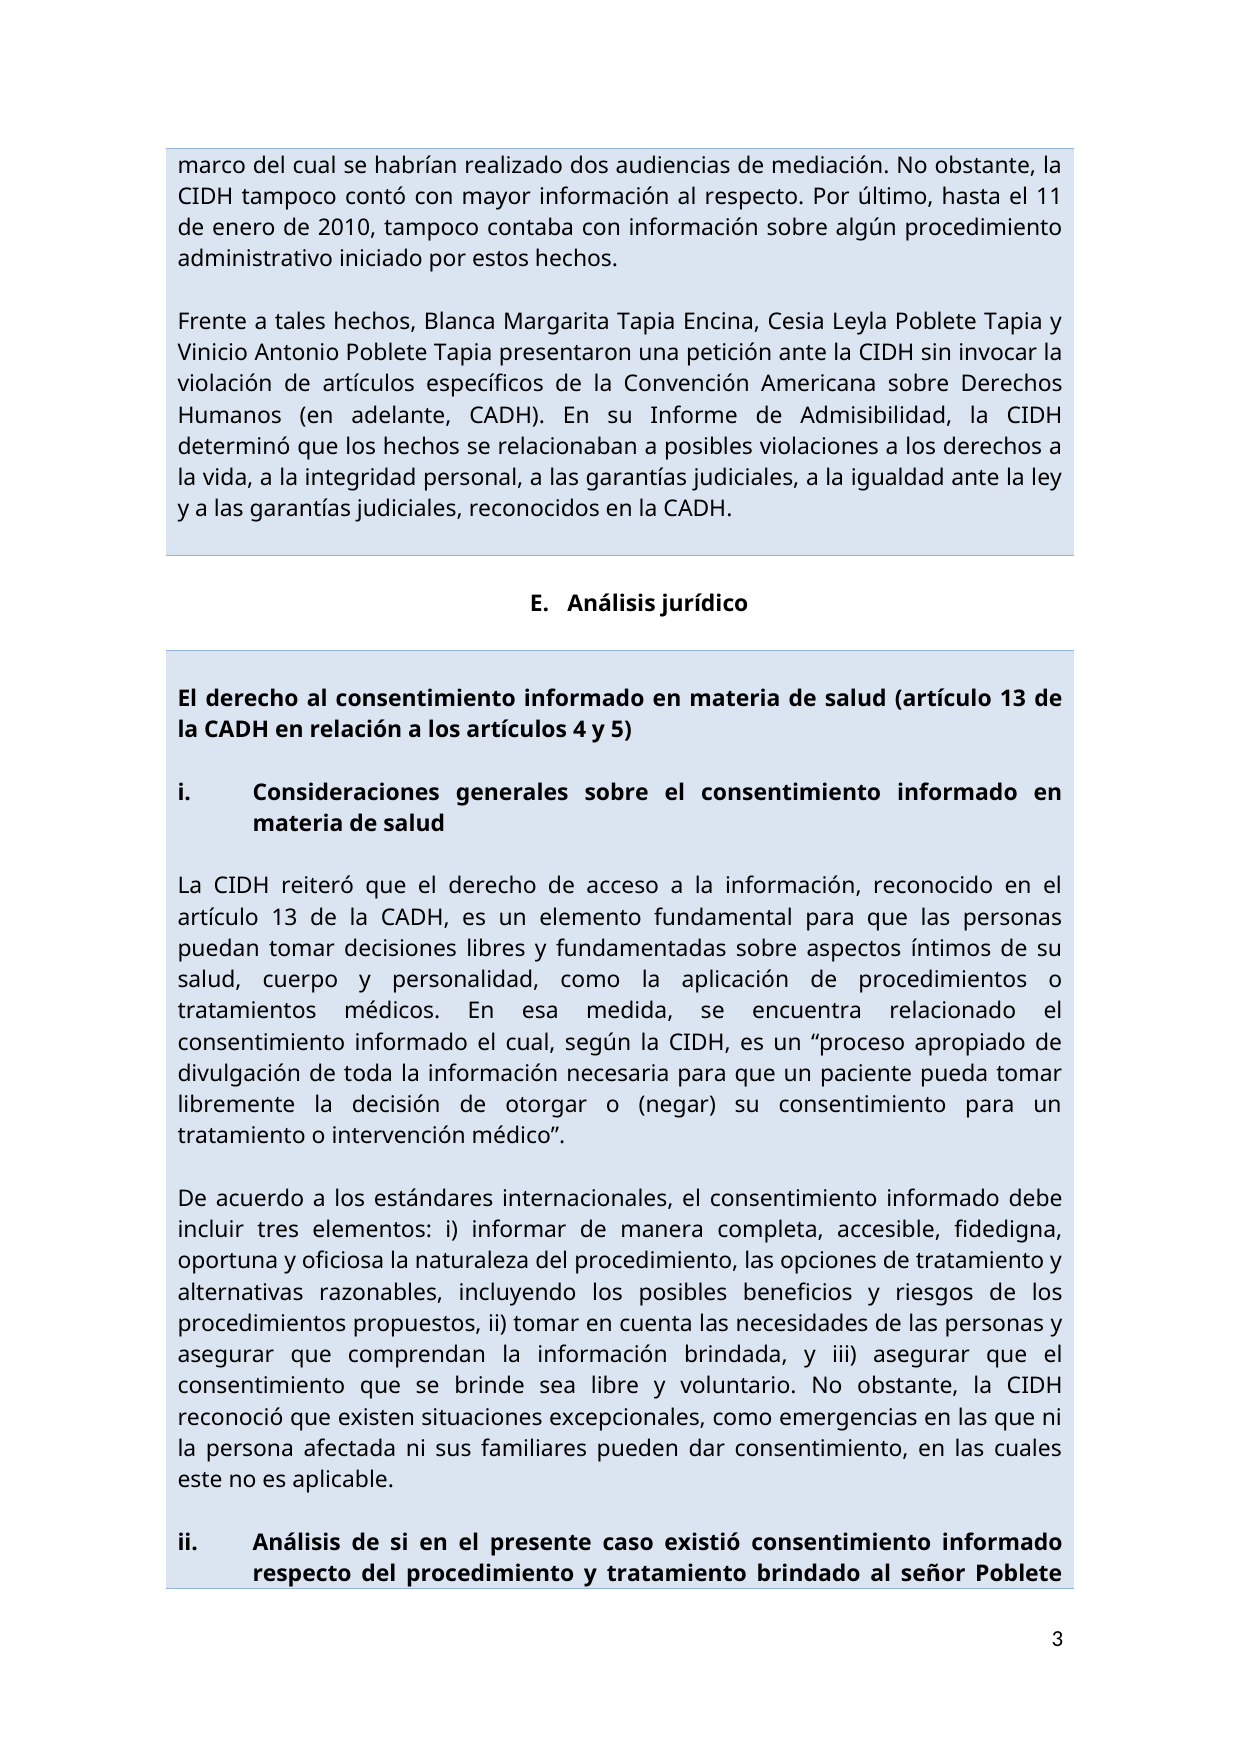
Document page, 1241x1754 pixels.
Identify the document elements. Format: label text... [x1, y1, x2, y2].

table_cell Análisis jurídico [166, 556, 1074, 650]
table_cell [166, 651, 1074, 1588]
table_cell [166, 149, 1074, 555]
